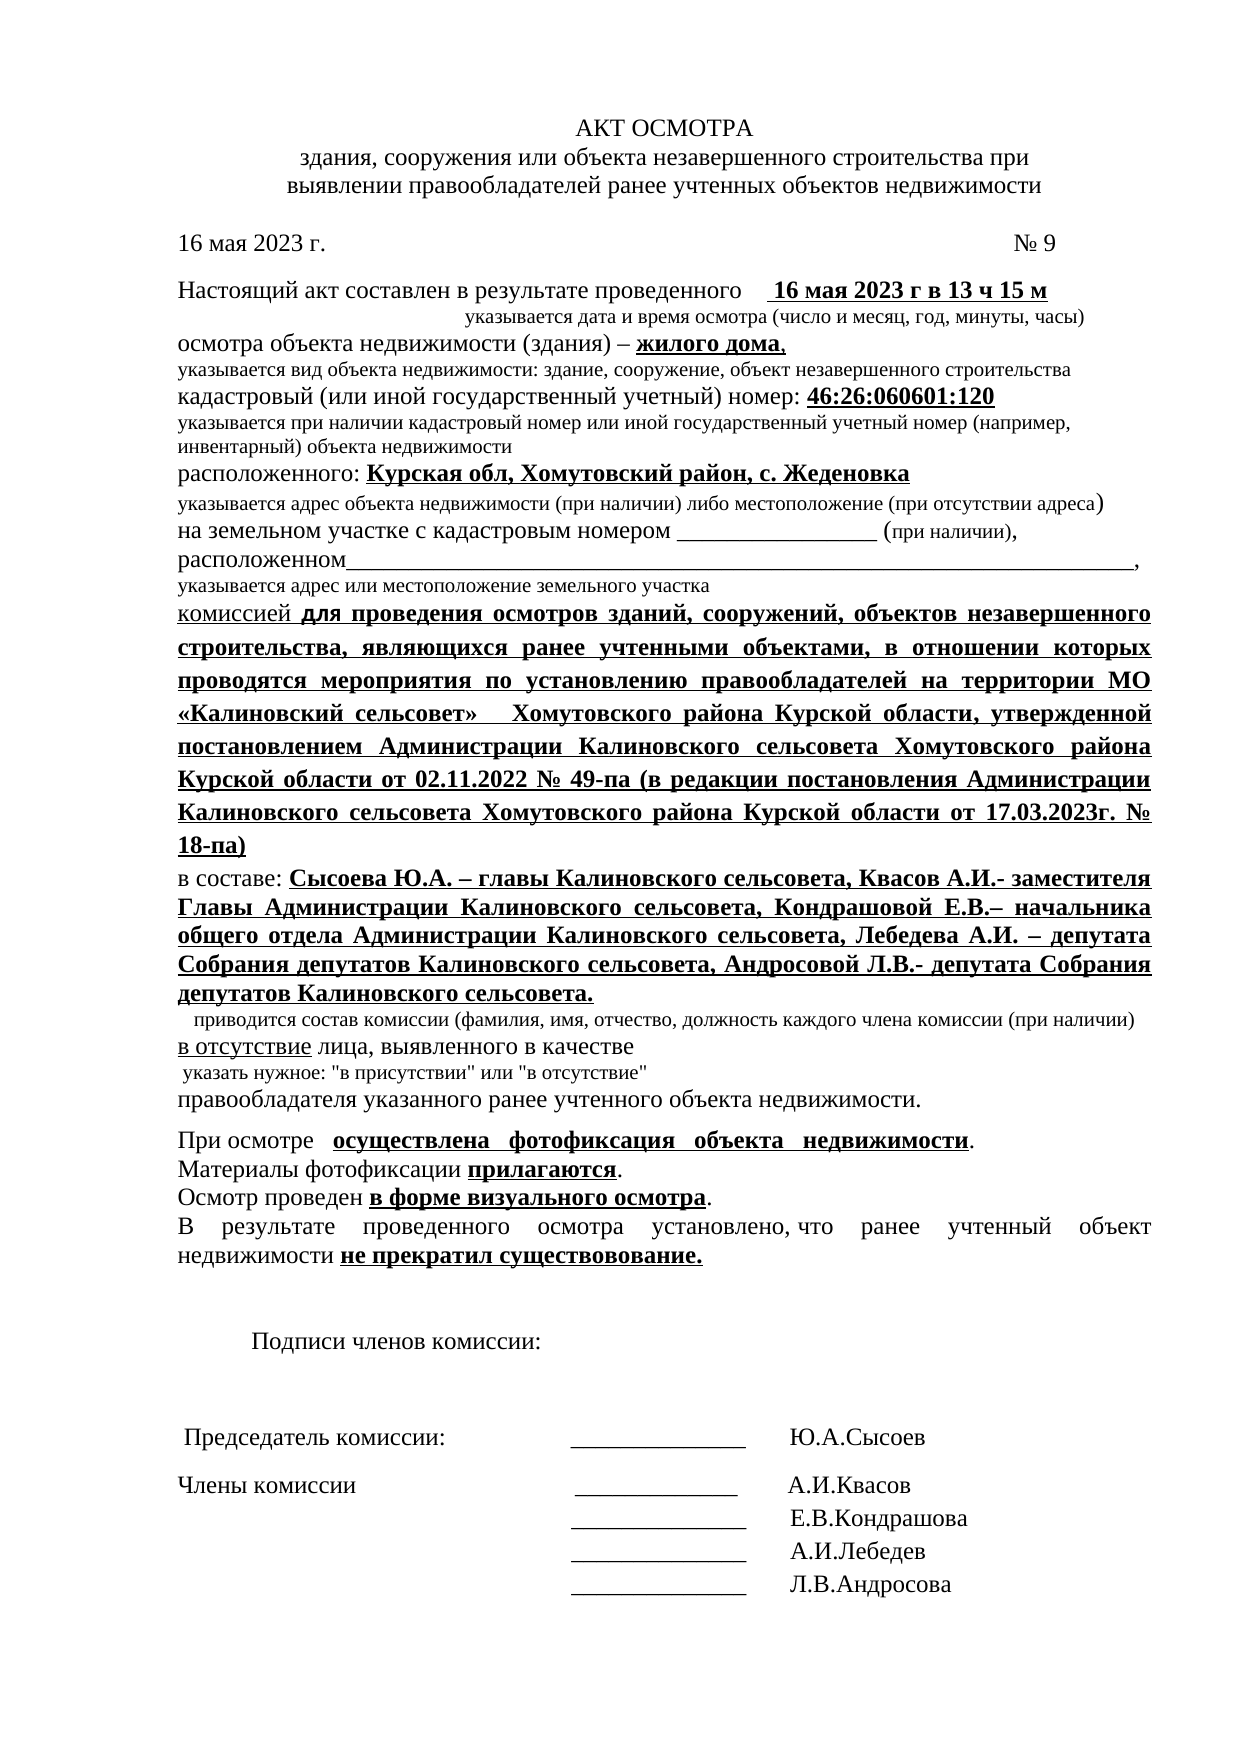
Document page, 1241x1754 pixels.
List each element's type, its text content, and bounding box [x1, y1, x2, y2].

text Осмотр проведен в форме визуального осмотра. [177, 1182, 1152, 1211]
text ______________ А.И.Лебедев [177, 1536, 1152, 1564]
text При осмотре осуществлена фотофиксация объекта недвижимости. [177, 1125, 1152, 1154]
text комиссией для проведения осмотров зданий, сооружений, объектов незавершенного строительства, являющихся ранее учтенными объектами, в отношении которых проводятся мероприятия по установлению правообладателей на территории МО «Калиновский сельсовет» Хомутовского района Курской области, утвержденной постановлением Администрации Калиновского сельсовета Хомутовского района Курской области от 02.11.2022 № 49-па (в редакции постановления Администрации Калиновского сельсовета Хомутовского района Курской области от 17.03.2023г. № 18-па) [177, 757, 1152, 822]
text Члены комиссии _____________ А.И.Квасов [177, 1470, 1152, 1498]
text в составе: Сысоева Ю.А. – главы Калиновского сельсовета, Квасов А.И.- заместителя Главы Администрации Калиновского сельсовета, Кондрашовой Е.В.– начальника общего отдела Администрации Калиновского сельсовета, Лебедева А.И. – депутата Собрания депутатов Калиновского сельсовета, Андросовой Л.В.- депутата Собрания депутатов Калиновского сельсовета. [177, 863, 1152, 917]
text здания, сооружения или объекта незавершенного строительства при [177, 142, 1152, 170]
text комиссией для проведения осмотров зданий, сооружений, объектов незавершенного строительства, являющихся ранее учтенными объектами, в отношении которых проводятся мероприятия по установлению правообладателей на территории МО «Калиновский сельсовет» Хомутовского района Курской области, утвержденной постановлением Администрации Калиновского сельсовета Хомутовского района Курской области от 02.11.2022 № 49-па (в редакции постановления Администрации Калиновского сельсовета Хомутовского района Курской области от 17.03.2023г. № 18-па) [177, 597, 1152, 657]
text в составе: Сысоева Ю.А. – главы Калиновского сельсовета, Квасов А.И.- заместителя Главы Администрации Калиновского сельсовета, Кондрашовой Е.В.– начальника общего отдела Администрации Калиновского сельсовета, Лебедева А.И. – депутата Собрания депутатов Калиновского сельсовета, Андросовой Л.В.- депутата Собрания депутатов Калиновского сельсовета. [177, 918, 1152, 946]
text в отсутствие лица, выявленного в качестве [177, 1031, 1152, 1060]
text Председатель комиссии: ______________ Ю.А.Сысоев [177, 1422, 1152, 1451]
text указывается вид объекта недвижимости: здание, сооружение, объект незавершенного строительства кадастровый (или иной государственный учетный) номер: 46:26:060601:120 указывается при наличии кадастровый номер или иной государственный учетный номер (например, инвентарный) объекта недвижимости расположенного: Курская обл, Хомутовский район, с. Жеденовка указывается адрес объекта недвижимости (при наличии) либо местоположение (при отсутствии адреса) на земельном участке с кадастровым номером ________________ (при наличии), расположенном_______________________________________________________________, указывается адрес или местоположение земельного участка [177, 357, 1152, 597]
text Подписи членов комиссии: [177, 1326, 1152, 1355]
text указать нужное: "в присутствии" или "в отсутствие" [177, 1060, 1152, 1084]
text осмотра объекта недвижимости (здания) – жилого дома, [177, 328, 1152, 357]
text выявлении правообладателей ранее учтенных объектов недвижимости [177, 170, 1152, 199]
text ______________ Е.В.Кондрашова [177, 1503, 1152, 1531]
text ______________ Л.В.Андросова [177, 1569, 1152, 1597]
text Материалы фотофиксации прилагаются. [177, 1154, 1152, 1182]
text в составе: Сысоева Ю.А. – главы Калиновского сельсовета, Квасов А.И.- заместителя Главы Администрации Калиновского сельсовета, Кондрашовой Е.В.– начальника общего отдела Администрации Калиновского сельсовета, Лебедева А.И. – депутата Собрания депутатов Калиновского сельсовета, Андросовой Л.В.- депутата Собрания депутатов Калиновского сельсовета. [177, 947, 1152, 974]
text В результате проведенного осмотра установлено, что ранее учтенный объект недвижимости не прекратил существовование. [177, 1211, 1152, 1269]
text Настоящий акт составлен в результате проведенного 16 мая 2023 г в 13 ч 15 м [177, 276, 1152, 304]
text приводится состав комиссии (фамилия, имя, отчество, должность каждого члена комиссии (при наличии) [177, 1007, 1152, 1031]
text АКТ ОСМОТРА [177, 113, 1152, 142]
text правообладателя указанного ранее учтенного объекта недвижимости. [177, 1084, 1152, 1112]
text комиссией для проведения осмотров зданий, сооружений, объектов незавершенного строительства, являющихся ранее учтенными объектами, в отношении которых проводятся мероприятия по установлению правообладателей на территории МО «Калиновский сельсовет» Хомутовского района Курской области, утвержденной постановлением Администрации Калиновского сельсовета Хомутовского района Курской области от 02.11.2022 № 49-па (в редакции постановления Администрации Калиновского сельсовета Хомутовского района Курской области от 17.03.2023г. № 18-па) [177, 823, 1152, 859]
text в составе: Сысоева Ю.А. – главы Калиновского сельсовета, Квасов А.И.- заместителя Главы Администрации Калиновского сельсовета, Кондрашовой Е.В.– начальника общего отдела Администрации Калиновского сельсовета, Лебедева А.И. – депутата Собрания депутатов Калиновского сельсовета, Андросовой Л.В.- депутата Собрания депутатов Калиновского сельсовета. [177, 975, 1152, 1007]
text указывается дата и время осмотра (число и месяц, год, минуты, часы) [177, 304, 1152, 328]
text 16 мая 2023 г. № 9 [177, 228, 1152, 257]
